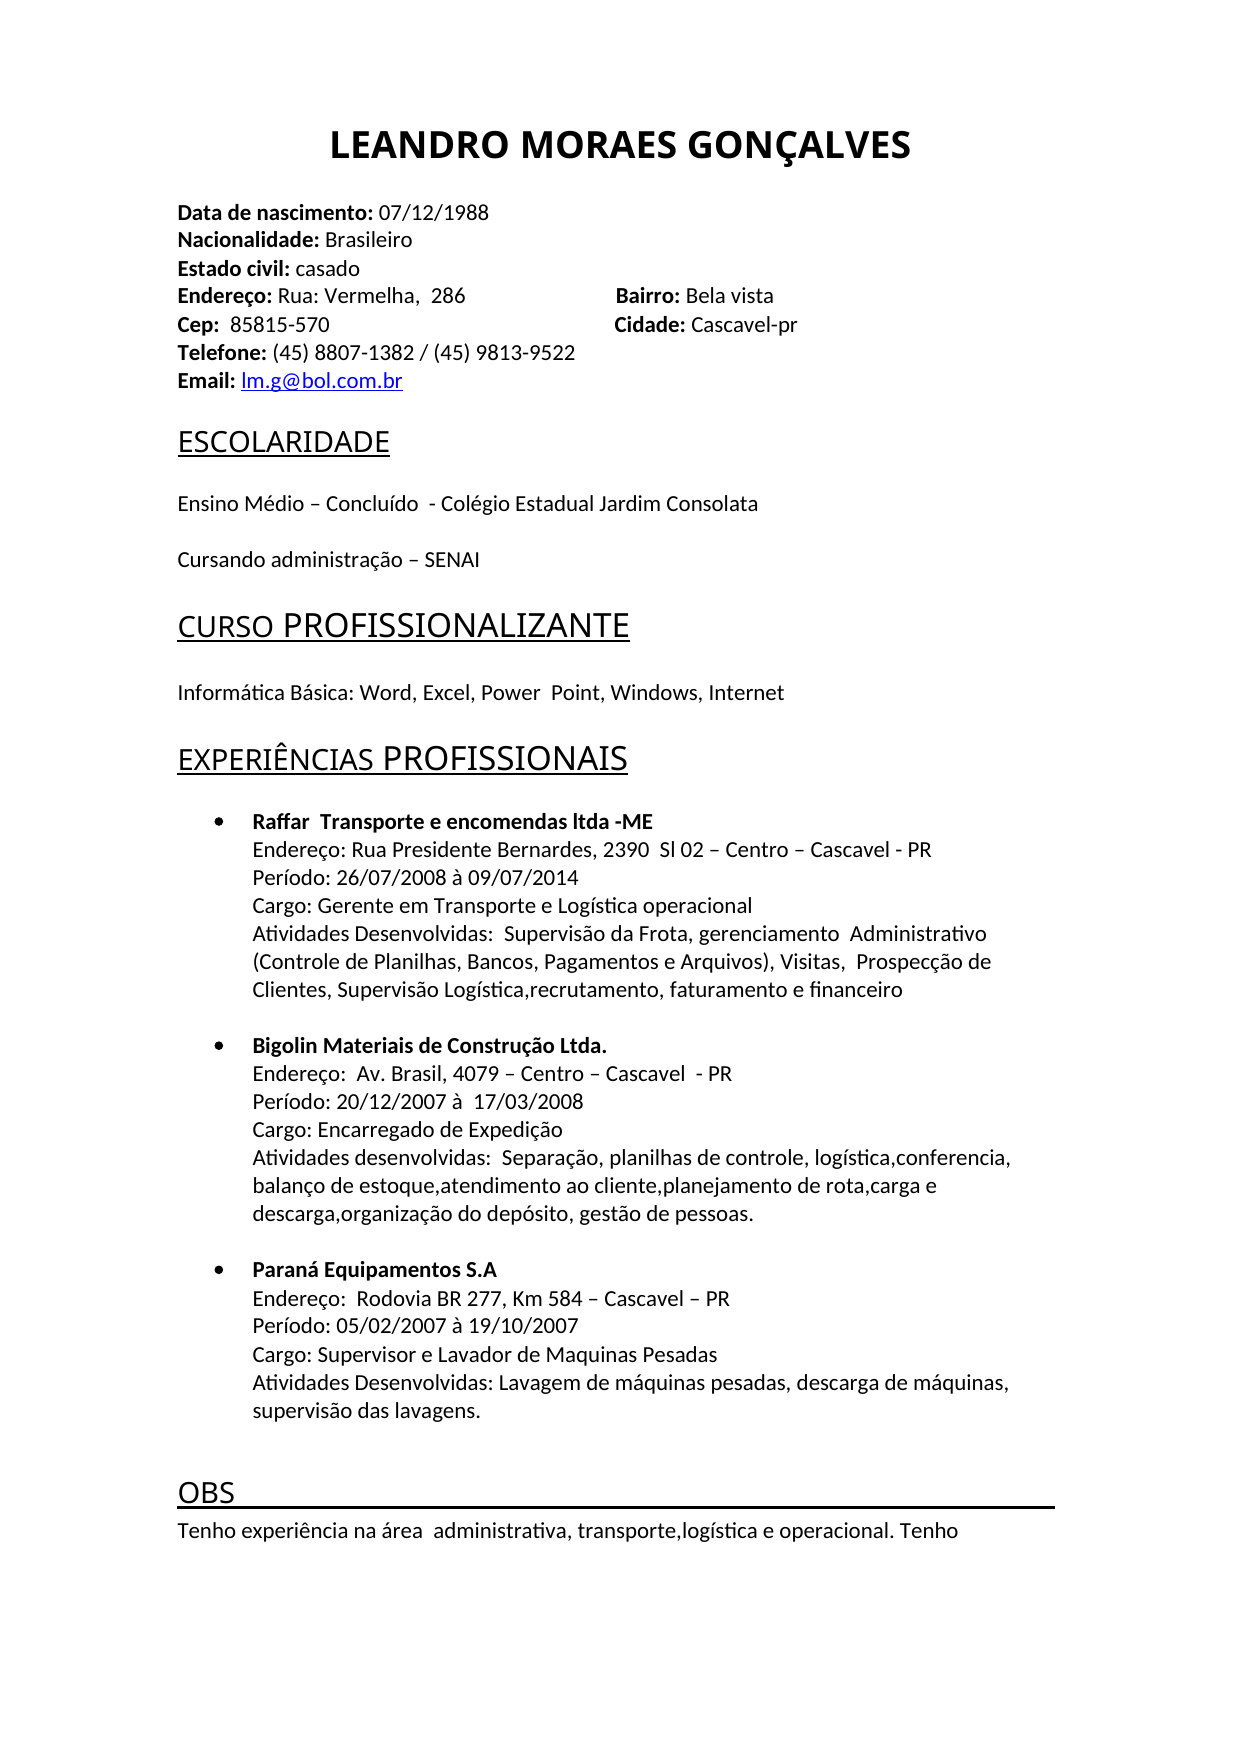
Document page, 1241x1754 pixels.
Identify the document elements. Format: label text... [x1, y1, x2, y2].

text Email: lm.g@bol.com.br [177, 366, 1063, 394]
text Telefone: (45) 8807-1382 / (45) 9813-9522 [177, 338, 1063, 366]
list Período: 20/12/2007 à 17/03/2008 [252, 1087, 1063, 1116]
list Atividades Desenvolvidas: Lavagem de máquinas pesadas, descarga de máquinas, supervisão das lavagens. [252, 1368, 1063, 1424]
text Estado civil: casado [177, 254, 1063, 282]
list Período: 05/02/2007 à 19/10/2007 [252, 1312, 1063, 1340]
list Atividades desenvolvidas: Separação, planilhas de controle, logística,conferencia, balanço de estoque,atendimento ao cliente,planejamento de rota,carga e descarga,organização do depósito, gestão de pessoas. [252, 1143, 1063, 1228]
text ESCOLARIDADE [177, 422, 1063, 461]
text Cursando administração – SENAI [177, 546, 1063, 573]
text Endereço: Rua: Vermelha, 286 Bairro: Bela vista [177, 282, 1063, 310]
text Nacionalidade: Brasileiro [177, 226, 1063, 254]
list Paraná Equipamentos S.A [215, 1256, 1063, 1284]
text Ensino Médio – Concluído - Colégio Estadual Jardim Consolata [177, 489, 1063, 517]
list Endereço: Rua Presidente Bernardes, 2390 Sl 02 – Centro – Cascavel - PR [252, 835, 1063, 863]
text LEANDRO MORAES GONÇALVES [177, 118, 1063, 169]
text Cep: 85815-570 Cidade: Cascavel-pr [177, 310, 1063, 338]
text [177, 1473, 1063, 1544]
list Raffar Transporte e encomendas ltda -ME [215, 807, 1063, 835]
list Endereço: Av. Brasil, 4079 – Centro – Cascavel - PR [252, 1059, 1063, 1087]
list Período: 26/07/2008 à 09/07/2014 [252, 863, 1063, 891]
text Data de nascimento: 07/12/1988 [177, 198, 1063, 226]
text EXPERIÊNCIAS PROFISSIONAIS [177, 734, 1063, 780]
text CURSO PROFISSIONALIZANTE [177, 602, 1063, 647]
list Cargo: Gerente em Transporte e Logística operacional [252, 891, 1063, 919]
text Informática Básica: Word, Excel, Power Point, Windows, Internet [177, 678, 1063, 706]
list Atividades Desenvolvidas: Supervisão da Frota, gerenciamento Administrativo (Controle de Planilhas, Bancos, Pagamentos e Arquivos), Visitas, Prospecção de Clientes, Supervisão Logística,recrutamento, faturamento e financeiro [252, 919, 1063, 1003]
list Cargo: Encarregado de Expedição [252, 1116, 1063, 1143]
list Bigolin Materiais de Construção Ltda. [215, 1031, 1063, 1059]
list Cargo: Supervisor e Lavador de Maquinas Pesadas [252, 1340, 1063, 1368]
list Endereço: Rodovia BR 277, Km 584 – Cascavel – PR [252, 1284, 1063, 1312]
